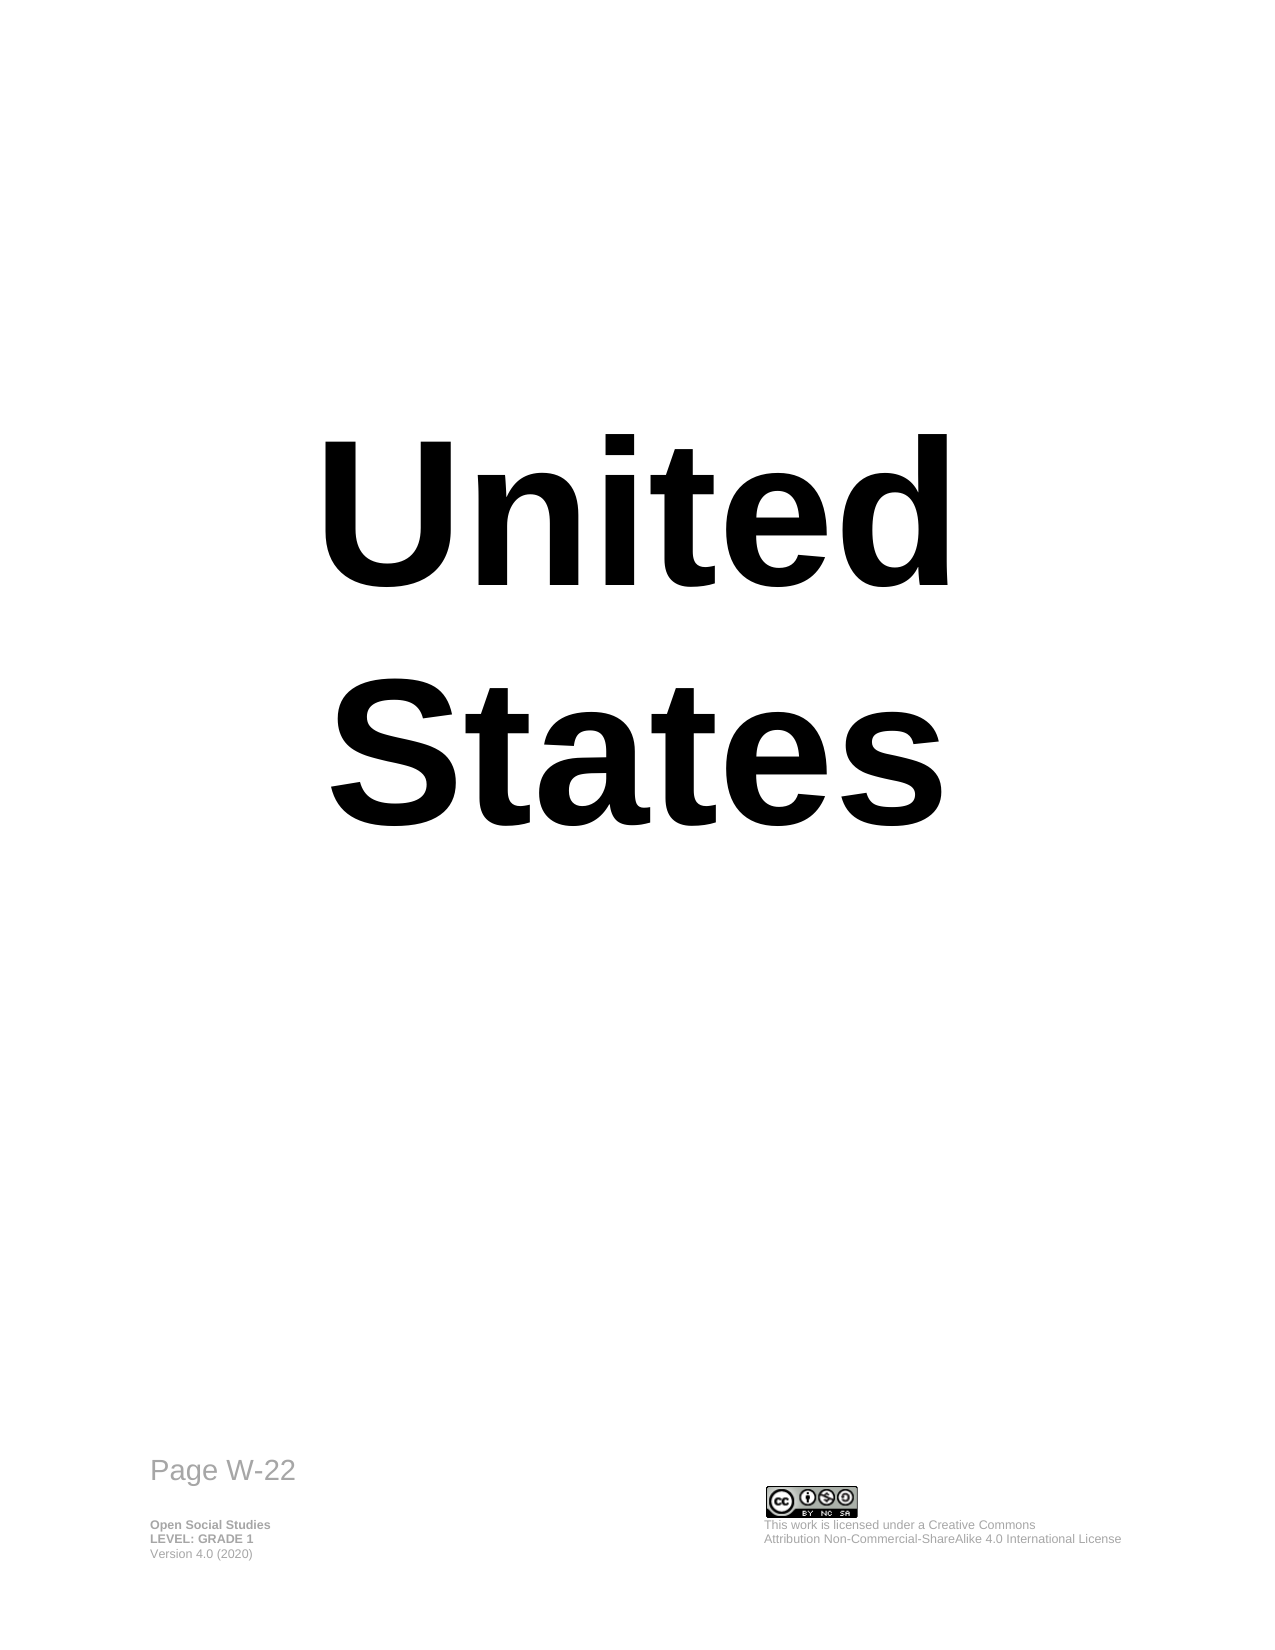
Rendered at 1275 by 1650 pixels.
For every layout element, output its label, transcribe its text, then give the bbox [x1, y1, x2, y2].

picture [766, 1486, 858, 1518]
text United States [150, 389, 1125, 869]
